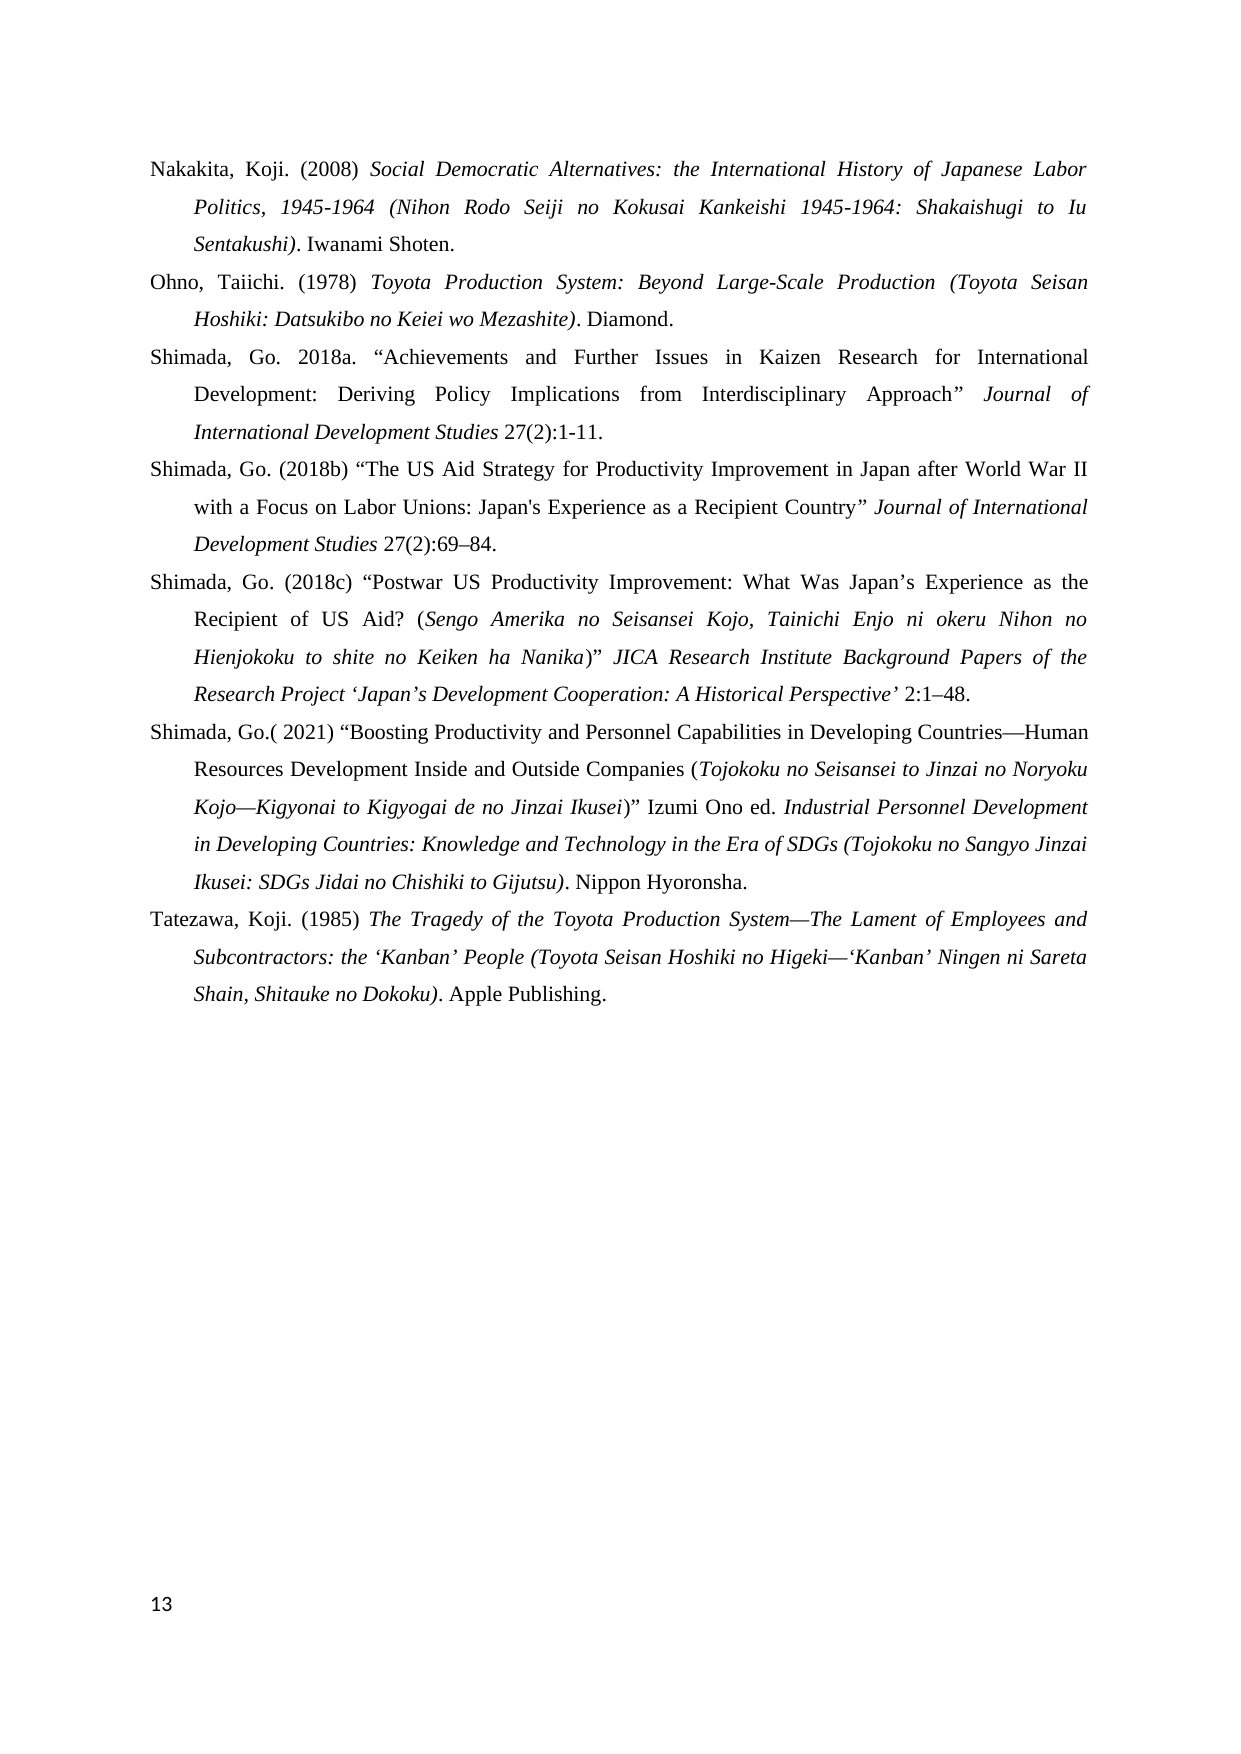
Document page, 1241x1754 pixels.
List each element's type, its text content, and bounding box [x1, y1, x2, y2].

text Shimada, Go. (2018c) “Postwar US Productivity Improvement: What Was Japan’s Experience as the Recipient of US Aid? (Sengo Amerika no Seisansei Kojo, Tainichi Enjo ni okeru Nihon no Hienjokoku to shite no Keiken ha Nanika)” JICA Research Institute Background Papers of the Research Project ‘Japan’s Development Cooperation: A Historical Perspective’ 2:1–48. [150, 562, 1090, 712]
text Nakakita, Koji. (2008) Social Democratic Alternatives: the International History of Japanese Labor Politics, 1945-1964 (Nihon Rodo Seiji no Kokusai Kankeishi 1945-1964: Shakaishugi to Iu Sentakushi). Iwanami Shoten. [150, 150, 1090, 262]
text Ohno, Taiichi. (1978) Toyota Production System: Beyond Large-Scale Production (Toyota Seisan Hoshiki: Datsukibo no Keiei wo Mezashite). Diamond. [150, 262, 1090, 337]
text Tatezawa, Koji. (1985) The Tragedy of the Toyota Production System—The Lament of Employees and Subcontractors: the ‘Kanban’ People (Toyota Seisan Hoshiki no Higeki—‘Kanban’ Ningen ni Sareta Shain, Shitauke no Dokoku). Apple Publishing. [150, 900, 1090, 1012]
text Shimada, Go. (2018b) “The US Aid Strategy for Productivity Improvement in Japan after World War II with a Focus on Labor Unions: Japan's Experience as a Recipient Country” Journal of International Development Studies 27(2):69–84. [150, 450, 1090, 562]
text Shimada, Go.( 2021) “Boosting Productivity and Personnel Capabilities in Developing Countries—Human Resources Development Inside and Outside Companies (Tojokoku no Seisansei to Jinzai no Noryoku Kojo—Kigyonai to Kigyogai de no Jinzai Ikusei)” Izumi Ono ed. Industrial Personnel Development in Developing Countries: Knowledge and Technology in the Era of SDGs (Tojokoku no Sangyo Jinzai Ikusei: SDGs Jidai no Chishiki to Gijutsu). Nippon Hyoronsha. [150, 712, 1090, 900]
text Shimada, Go. 2018a. “Achievements and Further Issues in Kaizen Research for International Development: Deriving Policy Implications from Interdisciplinary Approach” Journal of International Development Studies 27(2):1-11. [150, 337, 1090, 450]
